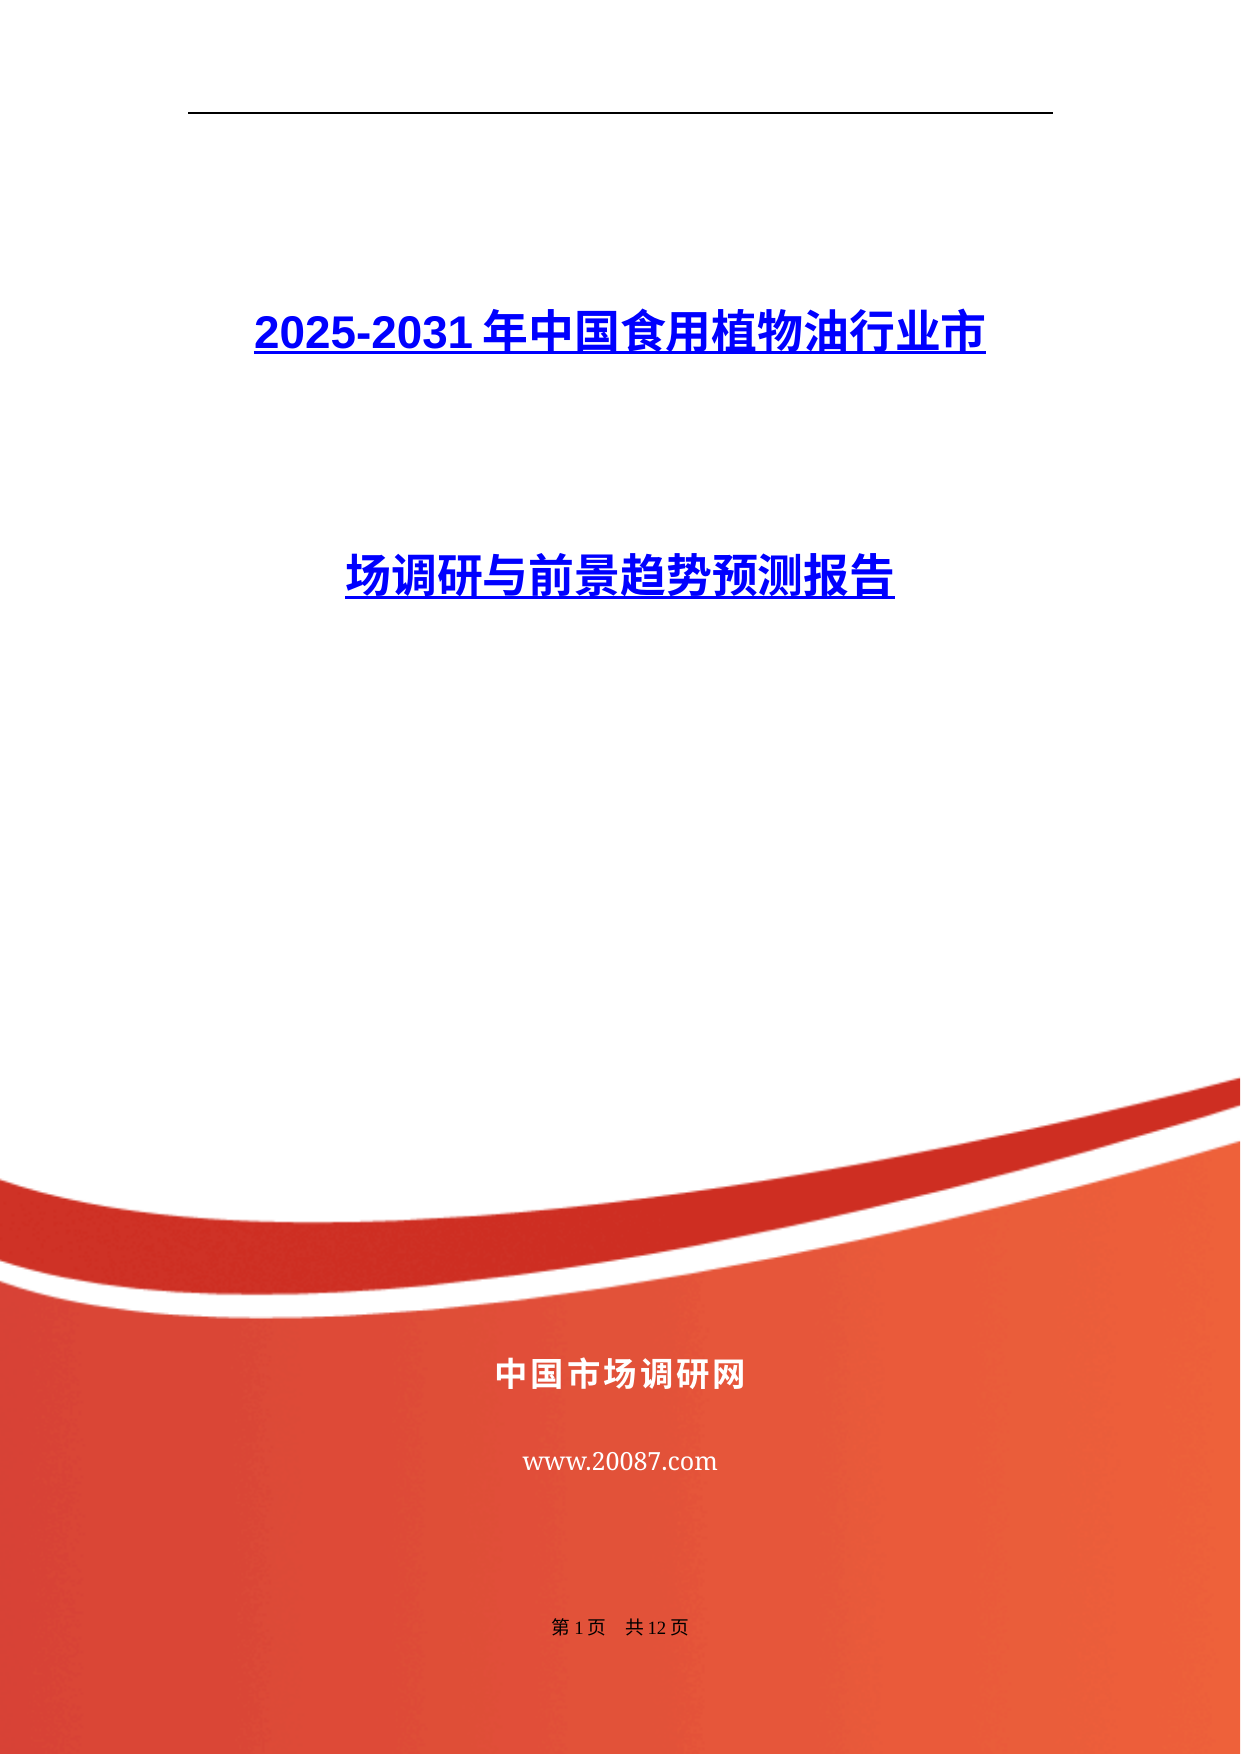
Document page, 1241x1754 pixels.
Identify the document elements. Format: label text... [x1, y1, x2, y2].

table_header 2025-2031年中国食用植物油行业市场调研与前景趋势预测报告 [188, 207, 1053, 773]
text www.20087.com [187, 1428, 1053, 1493]
picture [0, 1006, 1241, 1754]
subtitle 中国市场调研网 [187, 1339, 1053, 1404]
